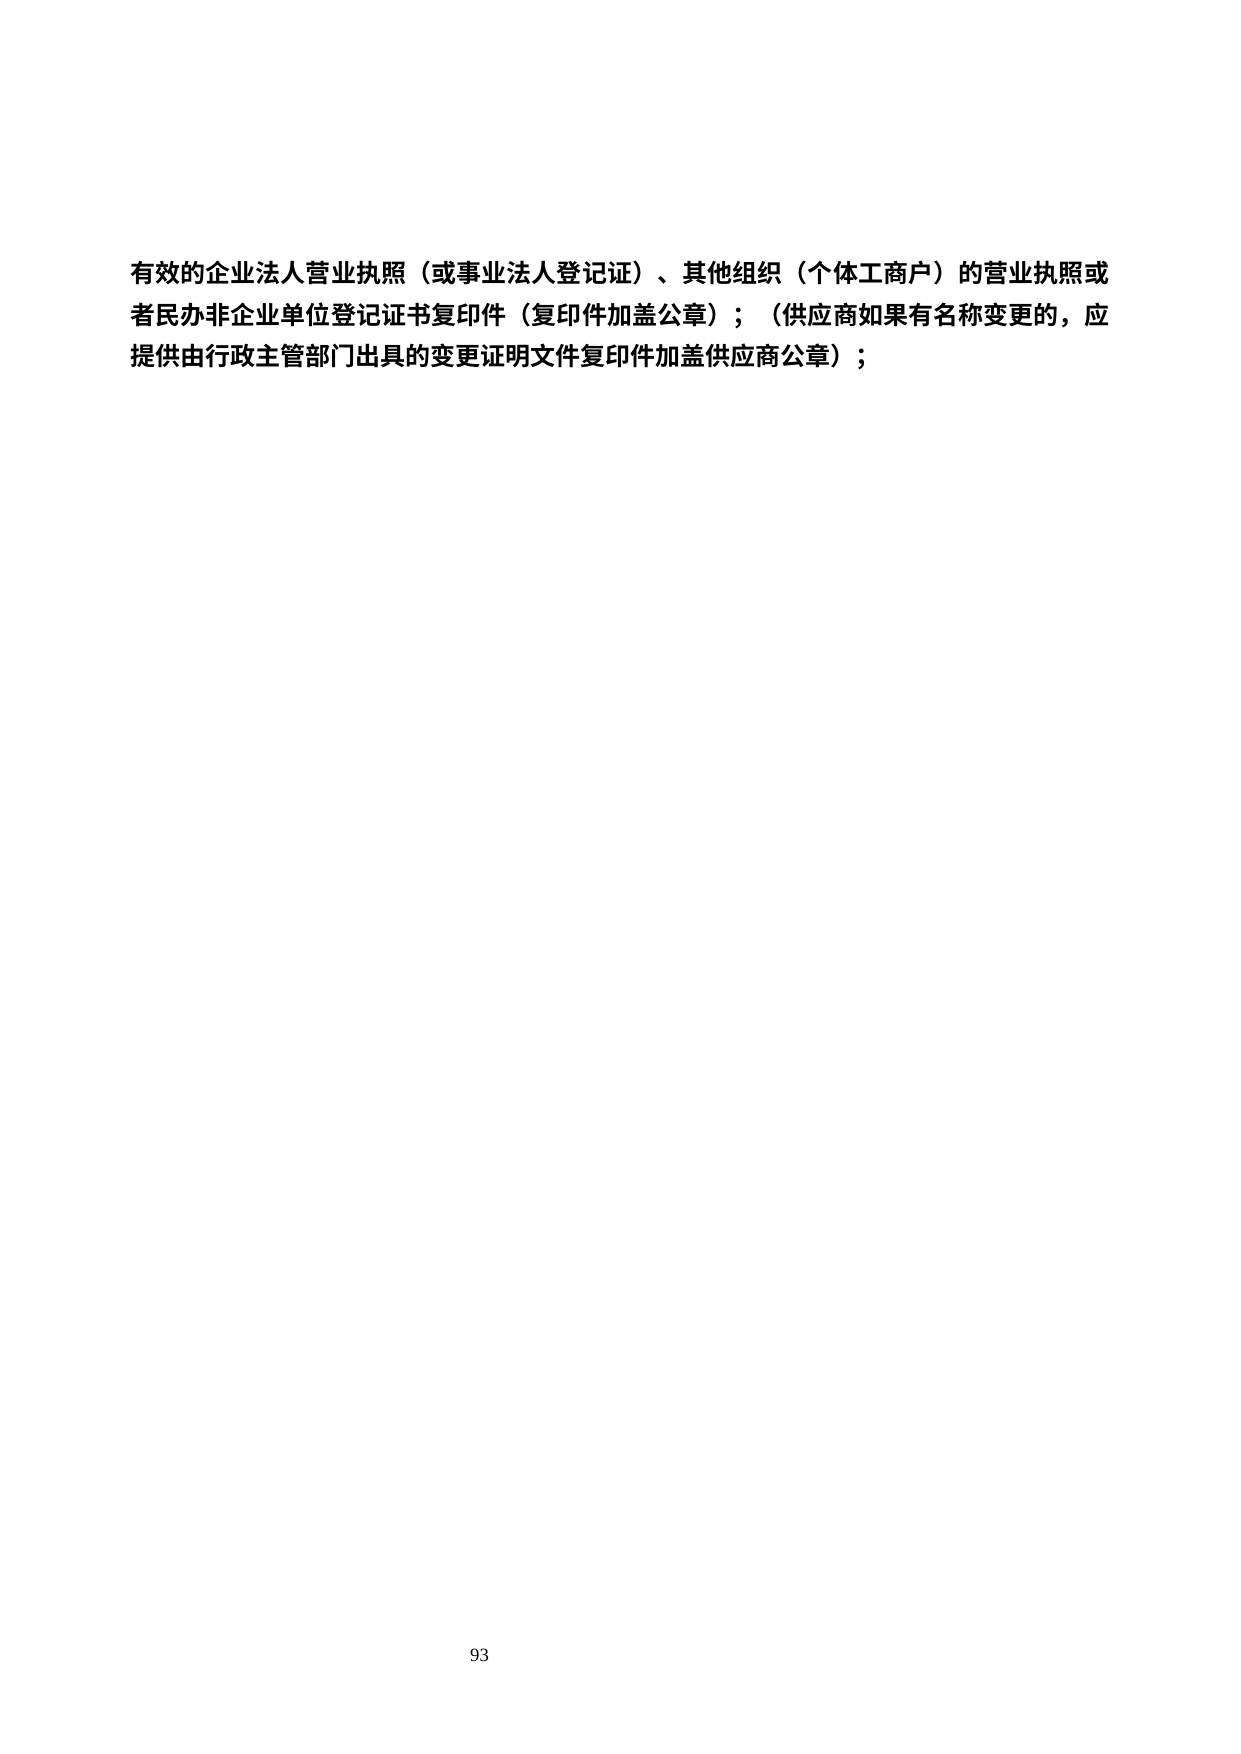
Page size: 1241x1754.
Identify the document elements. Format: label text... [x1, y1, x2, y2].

text 有效的企业法人营业执照（或事业法人登记证）、其他组织（个体工商户）的营业执照或者民办非企业单位登记证书复印件（复印件加盖公章）；（供应商如果有名称变更的，应提供由行政主管部门出具的变更证明文件复印件加盖供应商公章）； [130, 249, 1110, 374]
